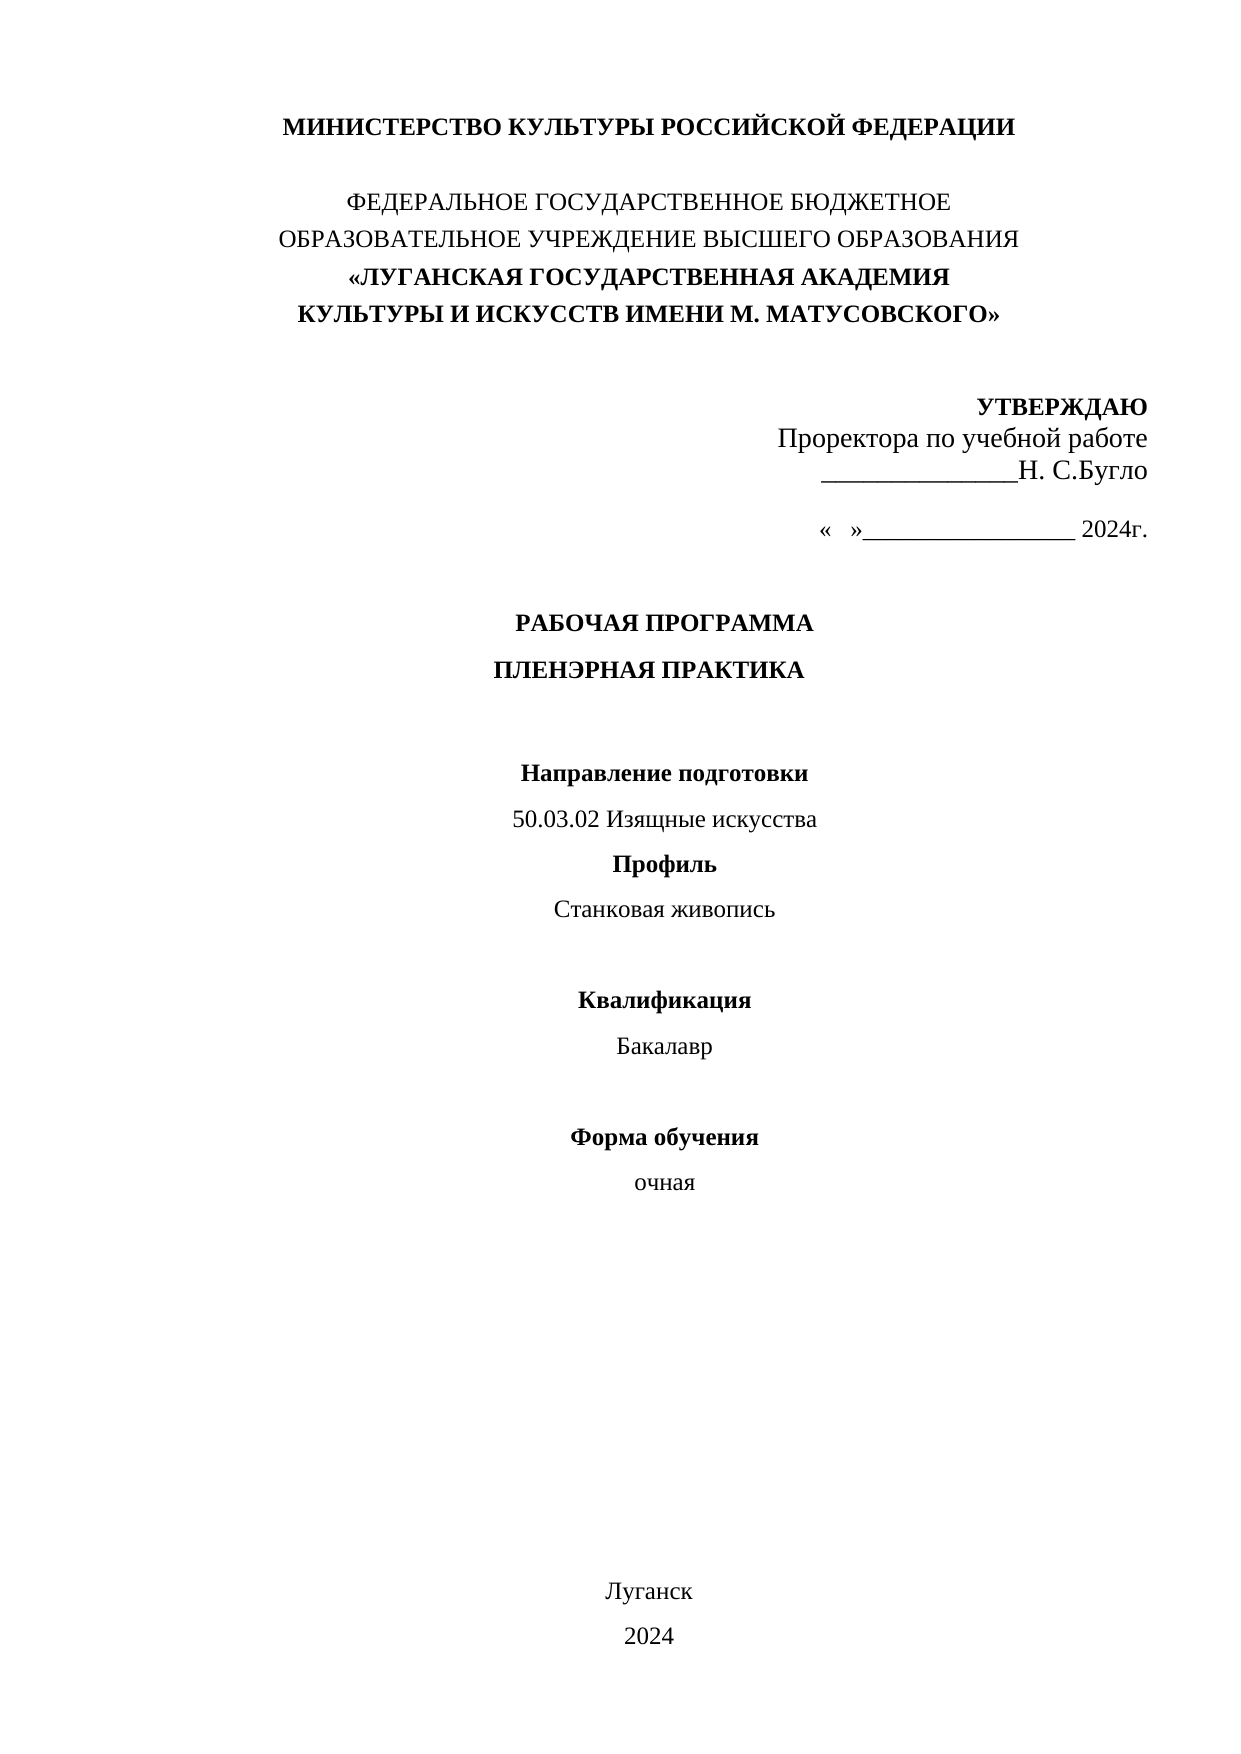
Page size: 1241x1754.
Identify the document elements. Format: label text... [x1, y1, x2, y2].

text « »_________________ 2024г. [652, 511, 1148, 543]
text ФЕДЕРАЛЬНОЕ ГОСУДАРСТВЕННОЕ БЮДЖЕТНОЕ [395, 194, 607, 214]
text очная [150, 1167, 1179, 1196]
text Станковая живопись [150, 894, 1179, 923]
text РАБОЧАЯ ПРОГРАММА [150, 608, 1179, 637]
text Проректора по учебной работе ______________Н. С.Бугло [726, 421, 1148, 486]
text «ЛУГАНСКАЯ ГОСУДАРСТВЕННАЯ АКАДЕМИЯ [872, 269, 1148, 289]
text ПЛЕНЭРНАЯ ПРАКТИКА [150, 656, 1148, 684]
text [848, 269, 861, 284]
text ФЕДЕРАЛЬНОЕ ГОСУДАРСТВЕННОЕ БЮДЖЕТНОЕ [615, 194, 835, 214]
text МИНИСТЕРСТВО КУЛЬТУРЫ РОССИЙСКОЙ ФЕДЕРАЦИИ [976, 119, 1148, 139]
text Луганск [150, 1576, 1148, 1604]
text МИНИСТЕРСТВО КУЛЬТУРЫ РОССИЙСКОЙ ФЕДЕРАЦИИ [150, 119, 895, 139]
text Квалификация [150, 985, 1179, 1014]
text ОБРАЗОВАТЕЛЬНОЕ УЧРЕЖДЕНИЕ ВЫСШЕГО ОБРАЗОВАНИЯ [626, 231, 1148, 252]
text ОБРАЗОВАТЕЛЬНОЕ УЧРЕЖДЕНИЕ ВЫСШЕГО ОБРАЗОВАНИЯ [150, 231, 612, 252]
text «ЛУГАНСКАЯ ГОСУДАРСТВЕННАЯ АКАДЕМИЯ [150, 269, 607, 289]
text Направление подготовки [150, 758, 1179, 787]
text ФЕДЕРАЛЬНОЕ ГОСУДАРСТВЕННОЕ БЮДЖЕТНОЕ [843, 194, 1148, 214]
text ФЕДЕРАЛЬНОЕ ГОСУДАРСТВЕННОЕ БЮДЖЕТНОЕ [150, 194, 387, 214]
text 50.03.02 Изящные искусства [150, 804, 1179, 832]
text КУЛЬТУРЫ И ИСКУССТВ ИМЕНИ М. МАТУСОВСКОГО» [150, 306, 1148, 327]
text Форма обучения [150, 1122, 1179, 1150]
text УТВЕРЖДАЮ [726, 392, 1148, 421]
text Профиль [150, 849, 1179, 878]
text «ЛУГАНСКАЯ ГОСУДАРСТВЕННАЯ АКАДЕМИЯ [618, 269, 855, 289]
text 2024 [150, 1621, 1148, 1650]
text Бакалавр [150, 1031, 1179, 1059]
